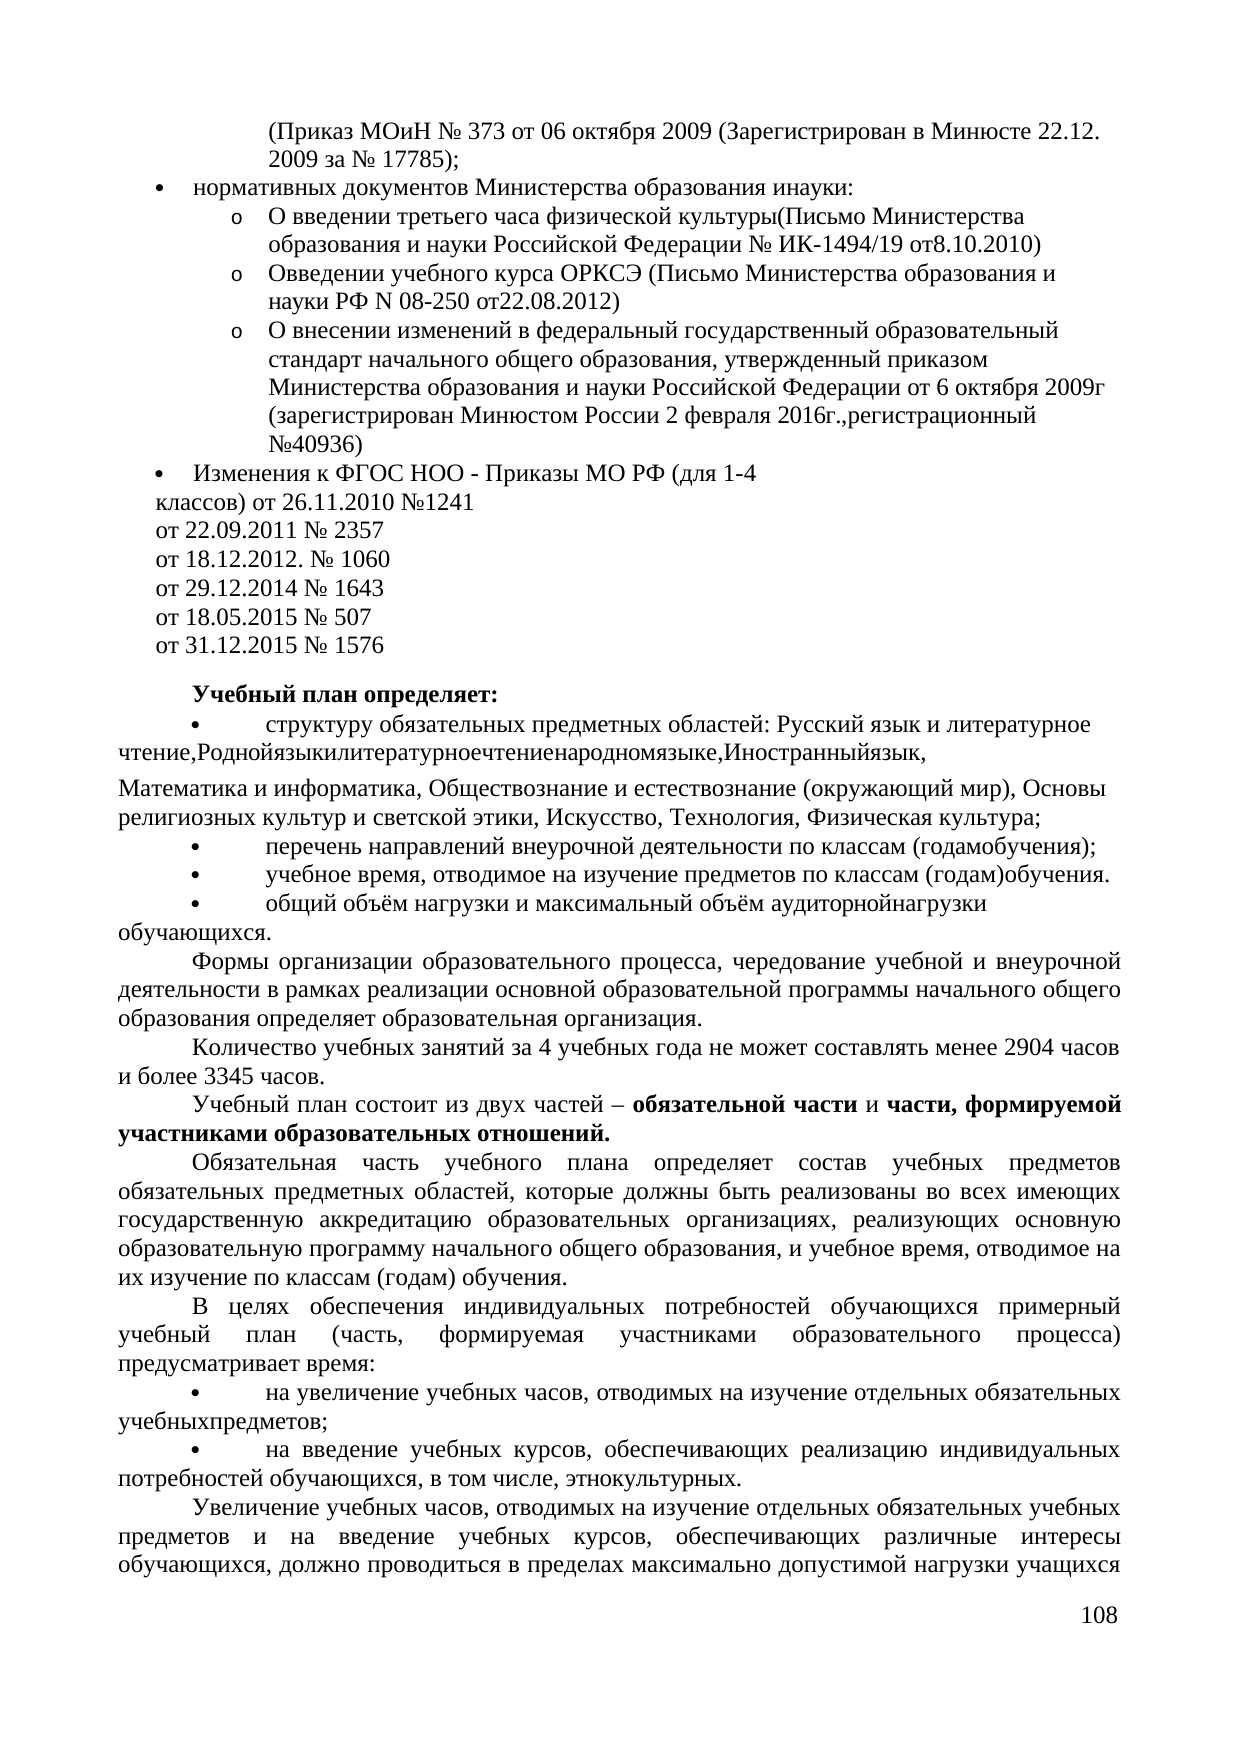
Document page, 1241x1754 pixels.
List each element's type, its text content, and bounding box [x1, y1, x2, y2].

text В целях обеспечения индивидуальных потребностей обучающихся примерный учебный план (часть, формируемая участниками образовательного процесса) предусматривает время: [118, 1291, 1122, 1377]
list Изменения к ФГОС НОО - Приказы МО РФ (для 1-4 классов) от 26.11.2010 №1241 [155, 458, 853, 516]
text Количество учебных занятий за 4 учебных года не может составлять менее 2904 часов и более 3345 часов. [118, 1032, 1121, 1089]
list на введение учебных курсов, обеспечивающих реализацию индивидуальных потребностей обучающихся, в том числе, этнокультурных. [118, 1434, 1121, 1492]
text от 29.12.2014 № 1643 [155, 573, 1219, 602]
list общий объём нагрузки и максимальный объём аудиторнойнагрузки обучающихся. [118, 888, 990, 946]
text Математика и информатика, Обществознание и естествознание (окружающий мир), Основы религиозных культур и светской этики, Искусство, Технология, Физическая культура; [118, 773, 1219, 831]
text от 18.05.2015 № 507 [155, 602, 1219, 631]
list учебное время, отводимое на изучение предметов по классам (годам)обучения. [118, 859, 1219, 888]
text Учебный план состоит из двух частей – обязательной части и части, формируемой участниками образовательных отношений. [118, 1089, 1122, 1147]
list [230, 117, 1106, 173]
list на увеличение учебных часов, отводимых на изучение отдельных обязательных учебныхпредметов; [118, 1377, 1121, 1434]
list О введении третьего часа физической культуры(Письмо Министерства образования и науки Российской Федерации № ИК-1494/19 от8.10.2010) [230, 202, 1046, 258]
list структуру обязательных предметных областей: Русский язык и литературное чтение,Роднойязыкилитературноечтениенародномязыке,Иностранныйязык, [118, 709, 1122, 766]
text Учебный план определяет: [192, 680, 1219, 709]
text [118, 1492, 1122, 1578]
text от 31.12.2015 № 1576 [155, 631, 1219, 659]
text Обязательная часть учебного плана определяет состав учебных предметов обязательных предметных областей, которые должны быть реализованы во всех имеющих государственную аккредитацию образовательных организациях, реализующих основную образовательную программу начального общего образования, и учебное время, отводимое на их изучение по классам (годам) обучения. [118, 1147, 1122, 1291]
text №40936) [268, 429, 1219, 458]
list нормативных документов Министерства образования инауки: [156, 173, 1219, 202]
text Формы организации образовательного процесса, чередование учебной и внеурочной деятельности в рамках реализации основной образовательной программы начального общего образования определяет образовательная организация. [118, 946, 1122, 1032]
text от 22.09.2011 № 2357 [155, 516, 1219, 544]
list Овведении учебного курса ОРКСЭ (Письмо Министерства образования и науки РФ N 08-250 от22.08.2012) [230, 259, 1060, 315]
text от 18.12.2012. № 1060 [155, 544, 1219, 573]
list перечень направлений внеурочной деятельности по классам (годамобучения); [118, 831, 1219, 859]
list О внесении изменений в федеральный государственный образовательный стандарт начального общего образования, утвержденный приказом Министерства образования и науки Российской Федерации от 6 октября 2009г (зарегистрирован Минюстом России 2 февраля 2016г.,регистрационный [230, 316, 1110, 429]
